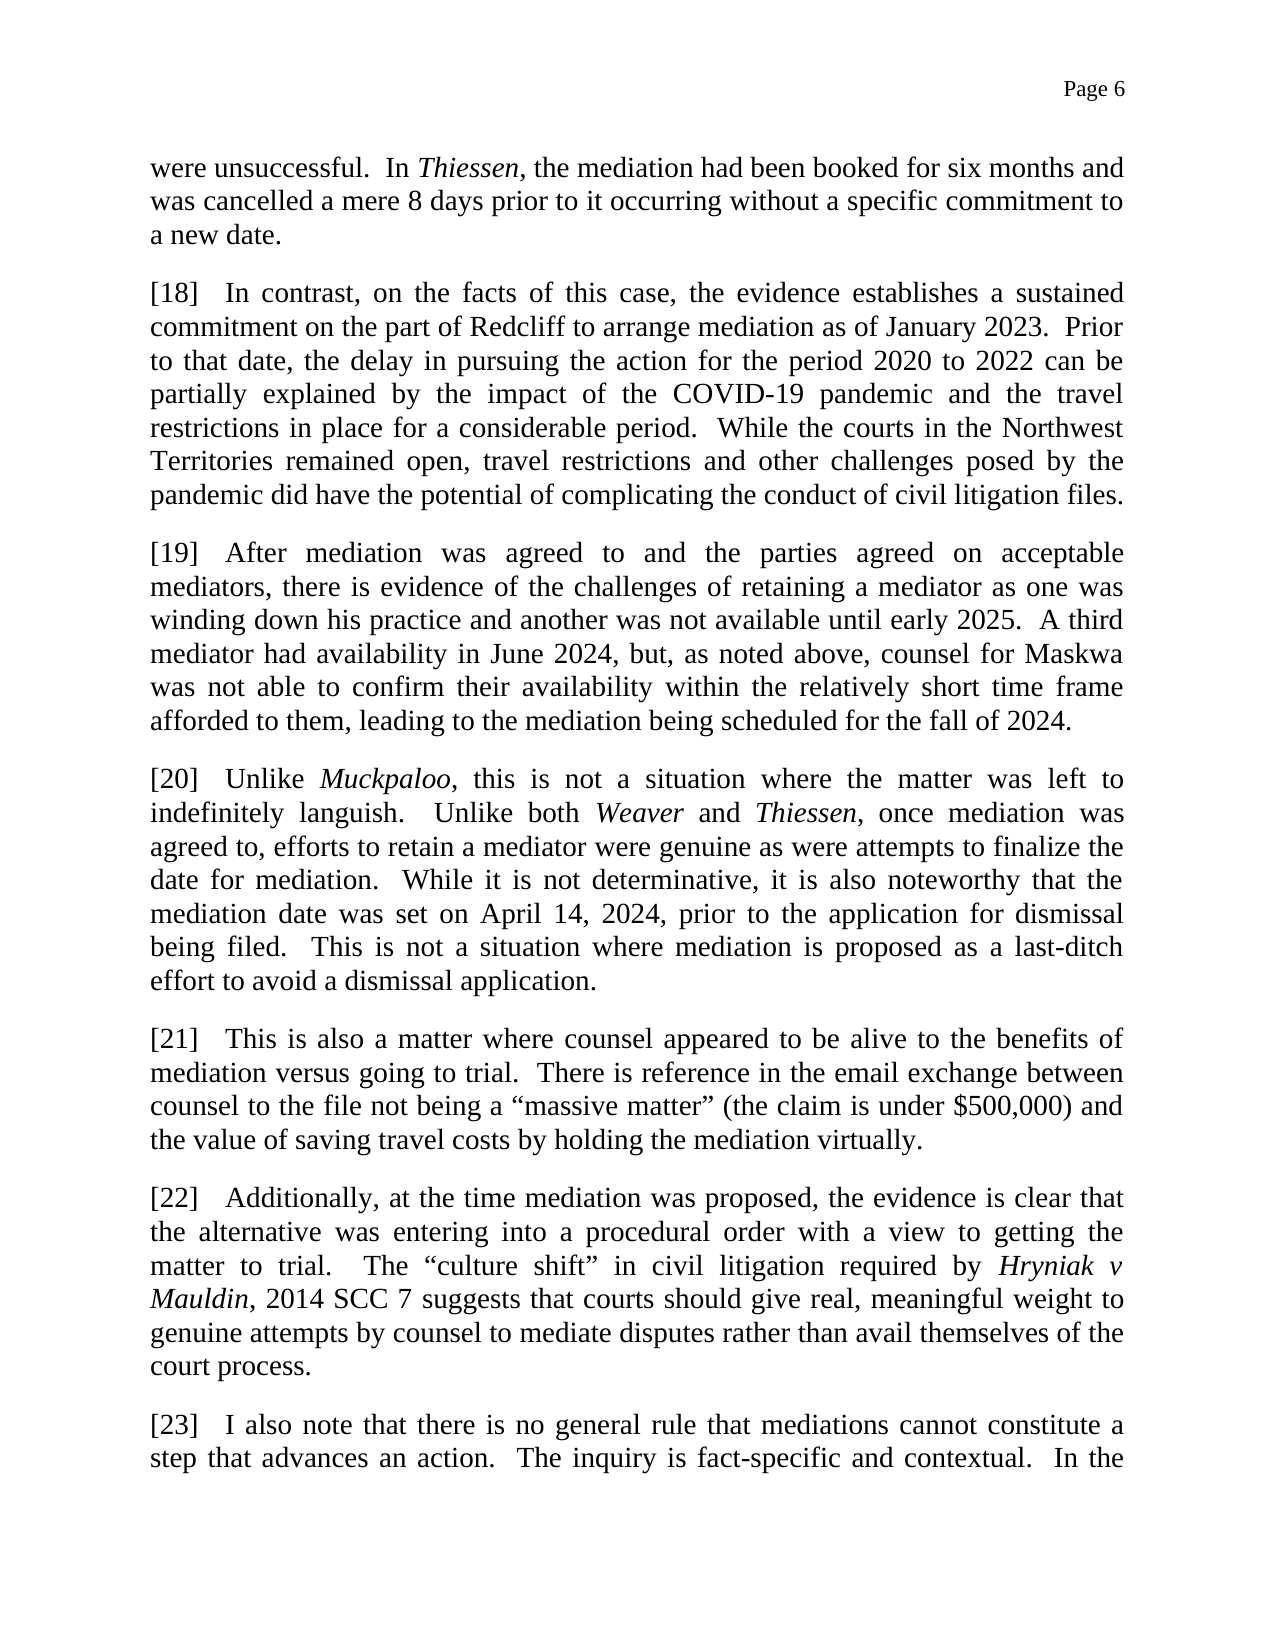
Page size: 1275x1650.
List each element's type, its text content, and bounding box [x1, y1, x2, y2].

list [150, 150, 1125, 251]
list Unlike Muckpaloo, this is not a situation where the matter was left to indefinitely languish. Unlike both Weaver and Thiessen, once mediation was agreed to, efforts to retain a mediator were genuine as were attempts to finalize the date for mediation. While it is not determinative, it is also noteworthy that the mediation date was set on April 14, 2024, prior to the application for dismissal being filed. This is not a situation where mediation is proposed as a last-ditch effort to avoid a dismissal application. [150, 762, 1125, 996]
list This is also a matter where counsel appeared to be alive to the benefits of mediation versus going to trial. There is reference in the email exchange between counsel to the file not being a “massive matter” (the claim is under $500,000) and the value of saving travel costs by holding the mediation virtually. [150, 1021, 1125, 1156]
list After mediation was agreed to and the parties agreed on acceptable mediators, there is evidence of the challenges of retaining a mediator as one was winding down his practice and another was not available until early 2025. A third mediator had availability in June 2024, but, as noted above, counsel for Maskwa was not able to confirm their availability within the relatively short time frame afforded to them, leading to the mediation being scheduled for the fall of 2024. [150, 535, 1125, 737]
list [150, 1407, 1125, 1474]
list Additionally, at the time mediation was proposed, the evidence is clear that the alternative was entering into a procedural order with a view to getting the matter to trial. The “culture shift” in civil litigation required by Hryniak v Mauldin, 2014 SCC 7 suggests that courts should give real, meaningful weight to genuine attempts by counsel to mediate disputes rather than avail themselves of the court process. [150, 1181, 1125, 1382]
list In contrast, on the facts of this case, the evidence establishes a sustained commitment on the part of Redcliff to arrange mediation as of January 2023. Prior to that date, the delay in pursuing the action for the period 2020 to 2022 can be partially explained by the impact of the COVID-19 pandemic and the travel restrictions in place for a considerable period. While the courts in the Northwest Territories remained open, travel restrictions and other challenges posed by the pandemic did have the potential of complicating the conduct of civil litigation files. [150, 276, 1125, 510]
